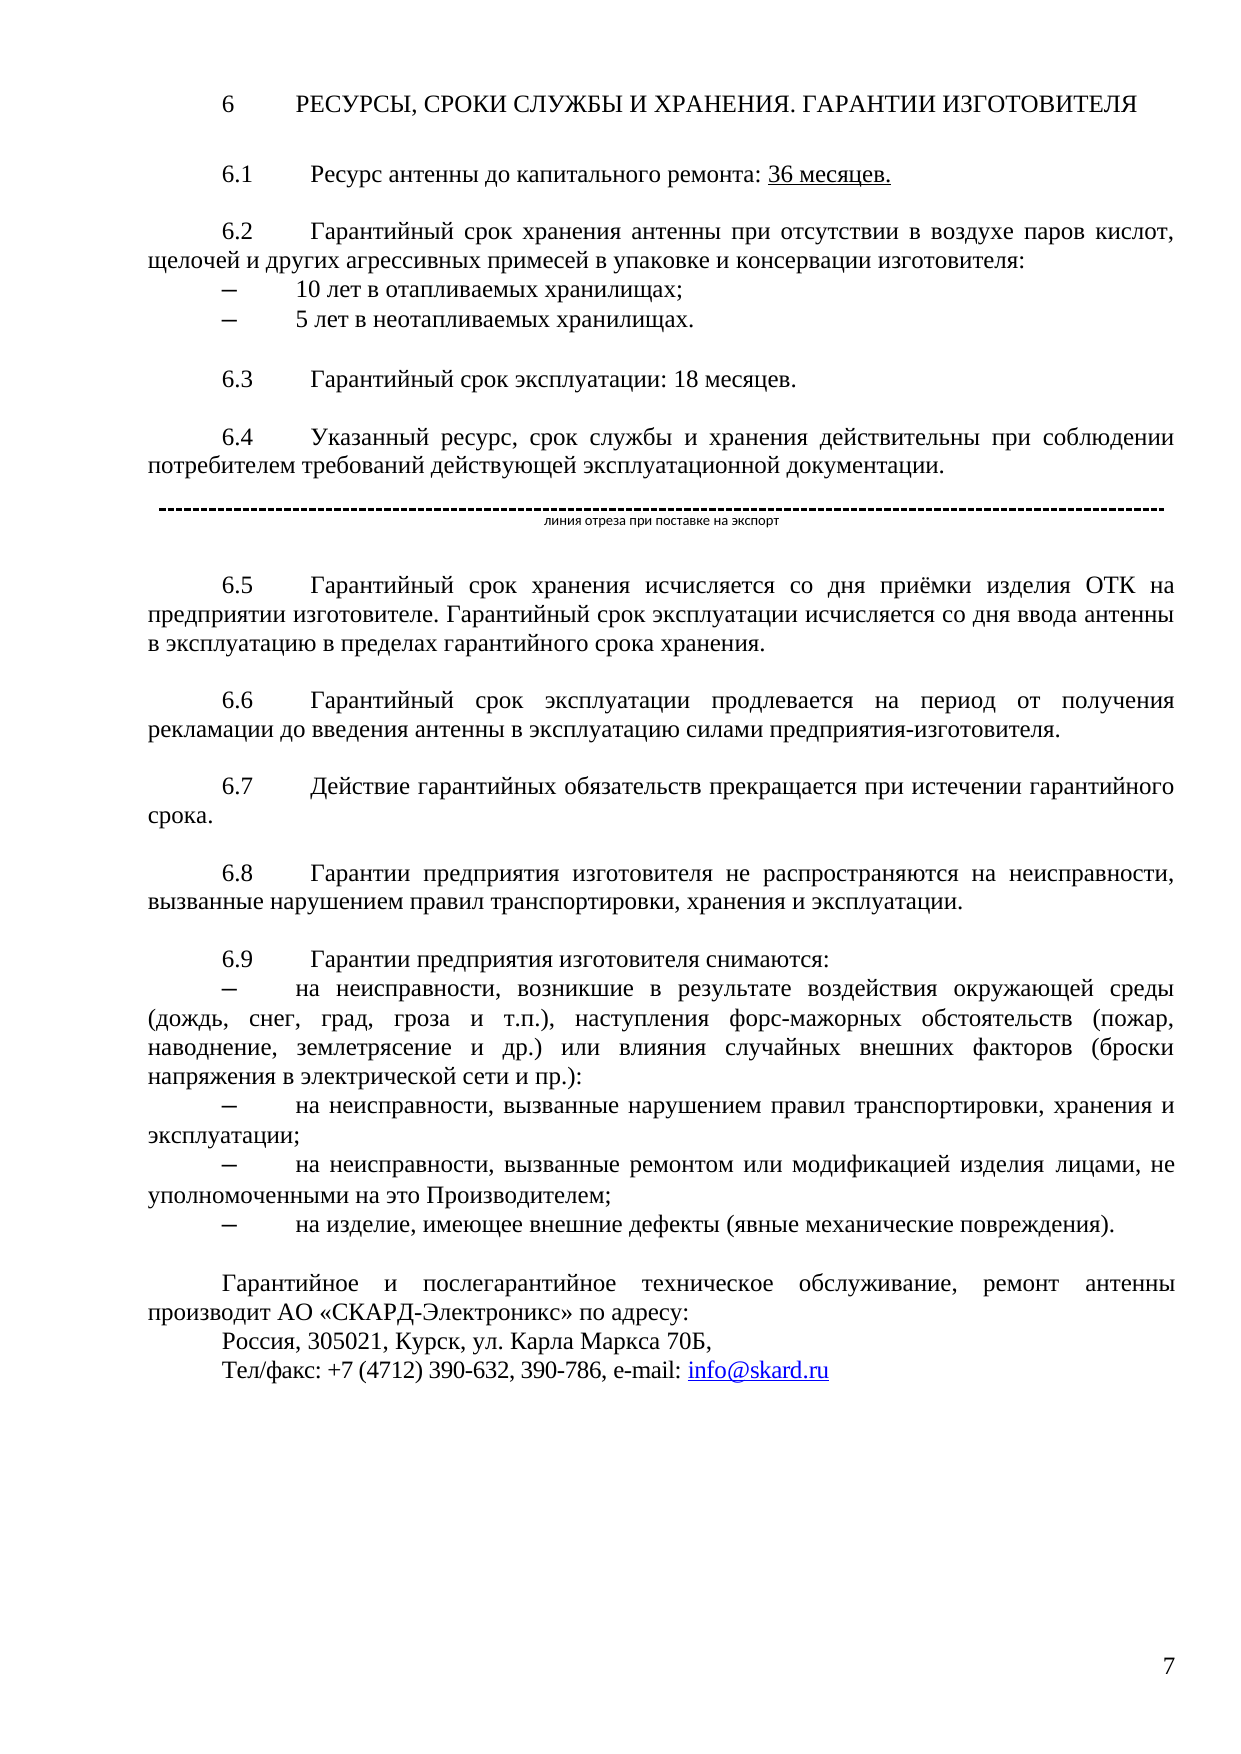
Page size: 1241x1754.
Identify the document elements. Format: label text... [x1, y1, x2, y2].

list на изделие, имеющее внешние дефекты (явные механические повреждения). [148, 1209, 1175, 1240]
list Гарантийный срок эксплуатации: 18 месяцев. [148, 364, 1175, 393]
list Гарантии предприятия изготовителя не распространяются на неисправности, вызванные нарушением правил транспортировки, хранения и эксплуатации. [148, 858, 1175, 915]
list Ресурс антенны до капитального ремонта: 36 месяцев. [148, 159, 1175, 187]
list на неисправности, вызванные ремонтом или модификацией изделия лицами, не уполномоченными на это Производителем; [148, 1149, 1175, 1209]
list на неисправности, возникшие в результате воздействия окружающей среды (дождь, снег, град, гроза и т.п.), наступления форс-мажорных обстоятельств (пожар, наводнение, землетрясение и др.) или влияния случайных внешних факторов (броски напряжения в электрической сети и пр.): [148, 973, 1175, 1090]
list Указанный ресурс, срок службы и хранения действительны при соблюдении потребителем требований действующей эксплуатационной документации. [148, 422, 1175, 479]
list 5 лет в неотапливаемых хранилищах. [148, 304, 1175, 335]
list Гарантийный срок хранения исчисляется со дня приёмки изделия ОТК на предприятии изготовителе. Гарантийный срок эксплуатации исчисляется со дня ввода антенны в эксплуатацию в пределах гарантийного срока хранения. [148, 570, 1175, 656]
list Гарантийный срок хранения антенны при отсутствии в воздухе паров кислот, щелочей и других агрессивных примесей в упаковке и консервации изготовителя: [148, 216, 1175, 274]
list Действие гарантийных обязательств прекращается при истечении гарантийного срока. [148, 771, 1175, 829]
list на неисправности, вызванные нарушением правил транспортировки, хранения и эксплуатации; [148, 1090, 1175, 1149]
subtitle РЕСУРСЫ, СРОКИ СЛУЖБЫ И ХРАНЕНИЯ. ГАРАНТИИ ИЗГОТОВИТЕЛЯ [148, 89, 1175, 117]
table_header линия отреза при поставке на экспорт [159, 508, 1163, 541]
list Гарантии предприятия изготовителя снимаются: [148, 944, 1175, 973]
text Россия, 305021, Курск, ул. Карла Маркса 70Б, [148, 1326, 1175, 1355]
text Тел/факс: +7 (4712) 390-632, 390-786, e-mail: info@skard.ru [148, 1355, 1175, 1383]
list 10 лет в отапливаемых хранилищах; [148, 274, 1175, 304]
text Гарантийное и послегарантийное техническое обслуживание, ремонт антенны производит АО «СКАРД-Электроникс» по адресу: [148, 1268, 1175, 1326]
list Гарантийный срок эксплуатации продлевается на период от получения рекламации до введения антенны в эксплуатацию силами предприятия-изготовителя. [148, 685, 1175, 743]
